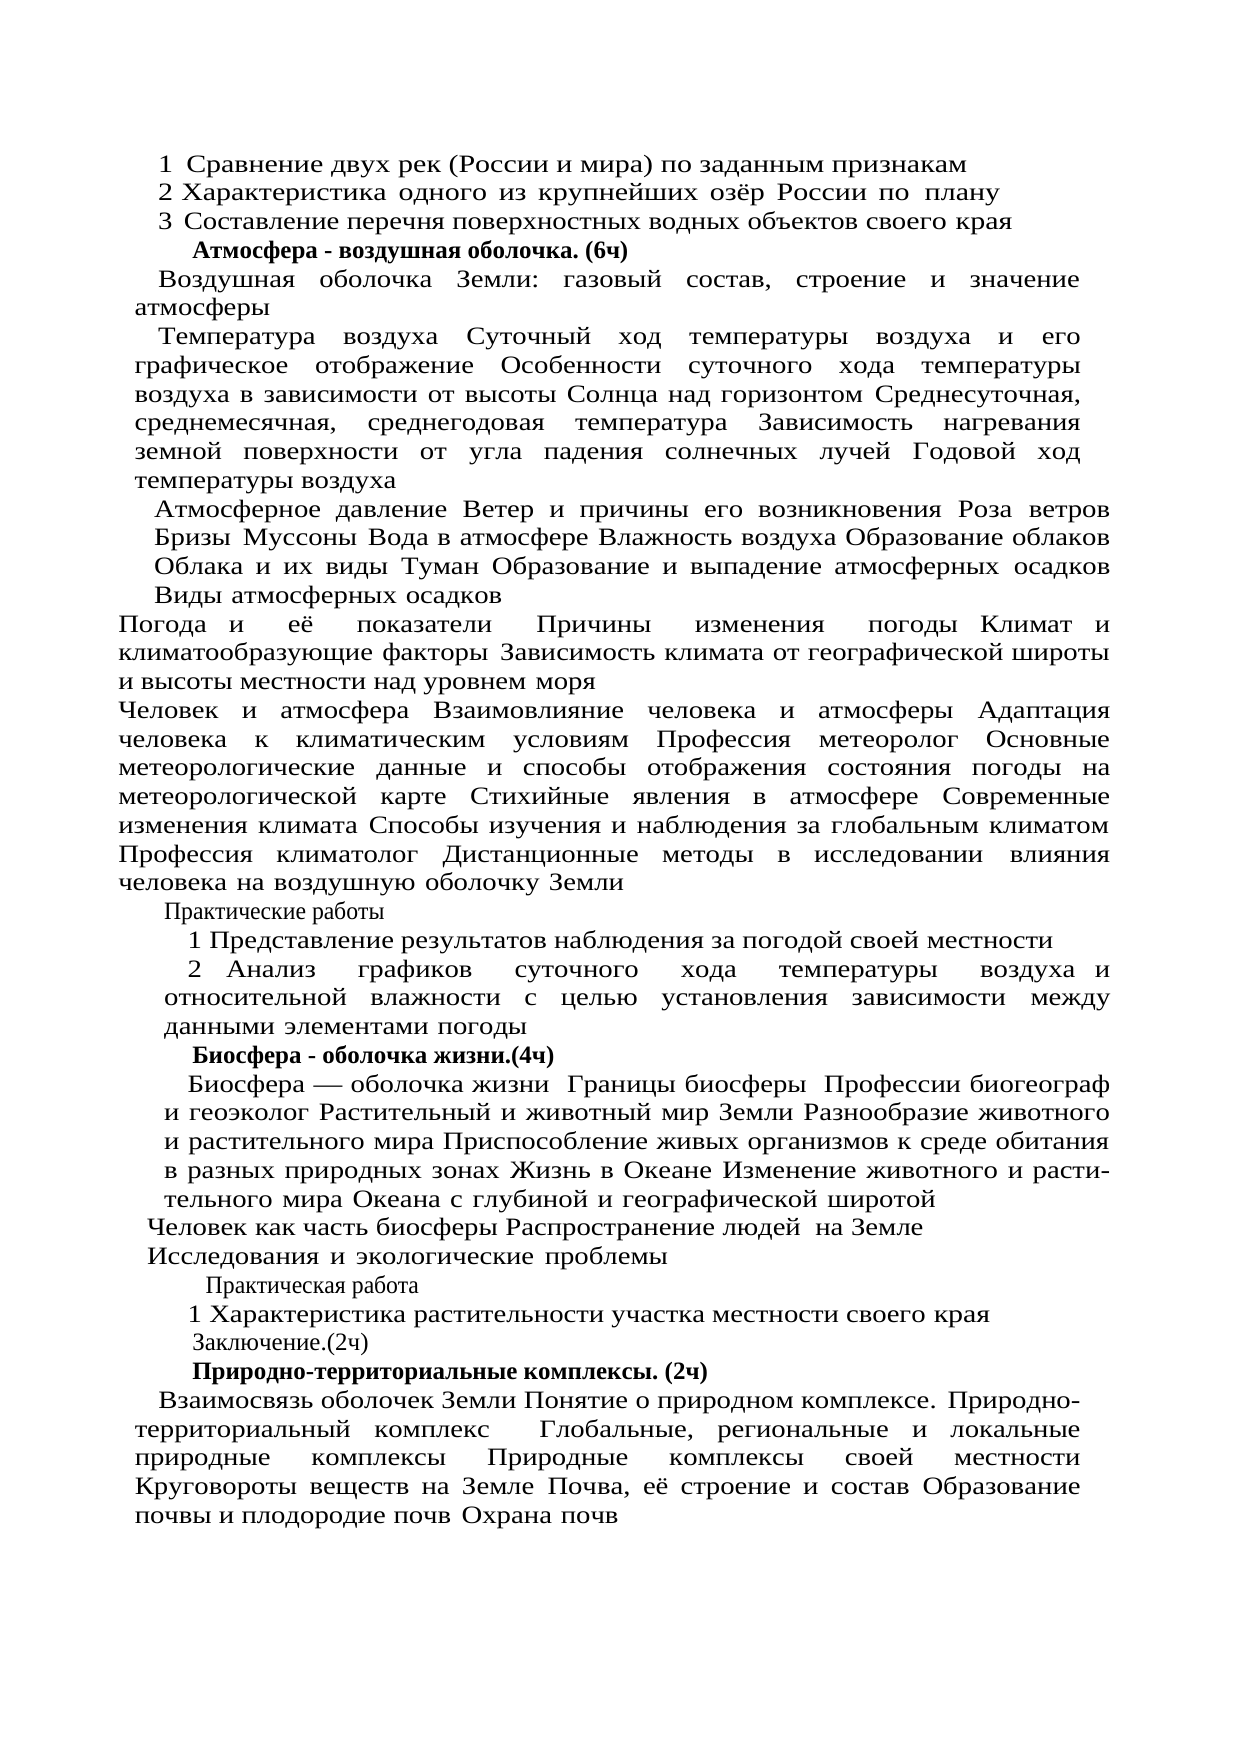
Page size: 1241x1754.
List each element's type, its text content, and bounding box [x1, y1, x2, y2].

text 1 Представление результатов наблюдения за погодой своей местности [164, 925, 1110, 954]
text 2 Характеристика одного из крупнейших озёр России по плану [134, 177, 1110, 206]
text Биосфера — оболочка жизни Границы биосферы Профессии биогеограф и геоэколог Растительный и животный мир Земли Разнообразие животного и растительного мира Приспособление живых организмов к среде обитания в разных природных зонах Жизнь в Океане Изменение животного и расти- тельного мира Океана с глубиной и географической широтой [164, 1069, 1110, 1212]
text 1 Сравнение двух рек (России и мира) по заданным признакам [134, 149, 1082, 177]
text Атмосферное давление Ветер и причины его возникновения Роза ветров Бризы Муссоны Вода в атмосфере Влажность воздуха Образование облаков Облака и их виды Туман Образование и выпадение атмосферных осадков Виды атмосферных осадков [154, 494, 1110, 609]
text Взаимосвязь оболочек Земли Понятие о природном комплексе. Природно-территориальный комплекс Глобальные, региональные и локальные природные комплексы Природные комплексы своей местности Круговороты веществ на Земле Почва, её строение и состав Образование почвы и плодородие почв Охрана почв [134, 1385, 1081, 1529]
text Человек и атмосфера Взаимовлияние человека и атмосферы Адаптация человека к климатическим условиям Профессия метеоролог Основные метеорологические данные и способы отображения состояния погоды на метеорологической карте Стихийные явления в атмосфере Современные изменения климата Способы изучения и наблюдения за глобальным климатом Профессия климатолог Дистанционные методы в исследовании влияния человека на воздушную оболочку Земли [118, 695, 1110, 896]
text 2 Анализ графиков суточного хода температуры воздуха и относительной влажности с целью установления зависимости между данными элементами погоды [164, 954, 1110, 1040]
text 1 Характеристика растительности участка местности своего края [164, 1299, 1110, 1327]
text Воздушная оболочка Земли: газовый состав, строение и значение атмосферы [134, 264, 1081, 321]
text Практическая работа [164, 1270, 1122, 1299]
text Погода и её показатели Причины изменения погоды Климат и климатообразующие факторы Зависимость климата от географической широты и высоты местности над уровнем моря [118, 609, 1110, 695]
text Биосфера - оболочка жизни.(4ч) [118, 1040, 1122, 1069]
text Атмосфера - воздушная оболочка. (6ч) [118, 235, 1122, 264]
text Заключение.(2ч) [118, 1327, 1122, 1356]
text Исследования и экологические проблемы [118, 1241, 1110, 1270]
text 3 Составление перечня поверхностных водных объектов своего края [134, 206, 1082, 235]
text Человек как часть биосферы Распространение людей на Земле [118, 1212, 1110, 1241]
text Температура воздуха Суточный ход температуры воздуха и его графическое отображение Особенности суточного хода температуры воздуха в зависимости от высоты Солнца над горизонтом Среднесуточная, среднемесячная, среднегодовая температура Зависимость нагревания земной поверхности от угла падения солнечных лучей Годовой ход температуры воздуха [134, 321, 1081, 494]
text Природно-территориальные комплексы. (2ч) [118, 1356, 1122, 1385]
text Практические работы [164, 896, 1122, 925]
